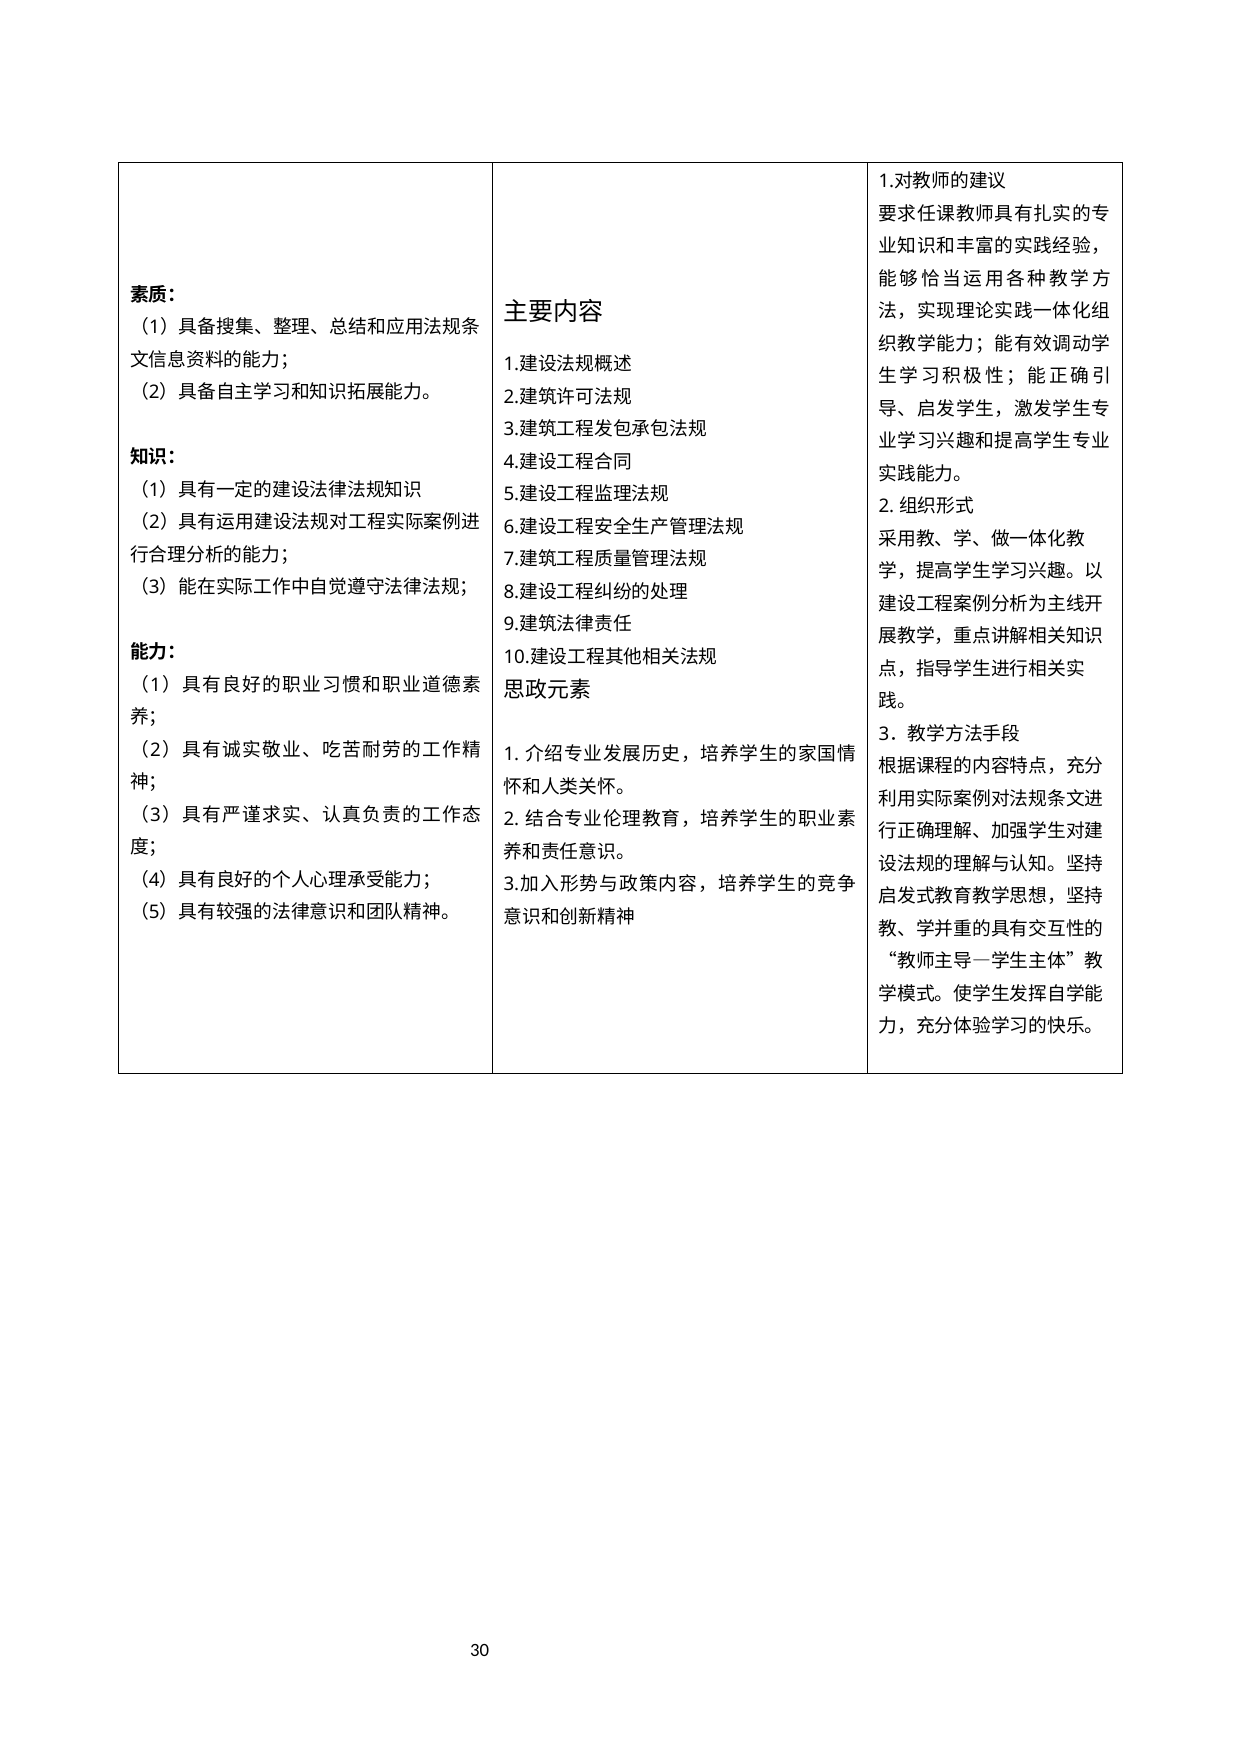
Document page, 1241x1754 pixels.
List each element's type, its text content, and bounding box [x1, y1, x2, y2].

table_cell 1.对教师的建议 要求任课教师具有扎实的专业知识和丰富的实践经验，能够恰当运用各种教学方法，实现理论实践一体化组织教学能力；能有效调动学生学习积极性；能正确引导、启发学生，激发学生专业学习兴趣和提高学生专业实践能力。 2. 组织形式 采用教、学、做一体化教学，提高学生学习兴趣。以建设工程案例分析为主线开展教学，重点讲解相关知识点，指导学生进行相关实践。 3．教学方法手段 根据课程的内容特点，充分利用实际案例对法规条文进行正确理解、加强学生对建设法规的理解与认知。坚持启发式教育教学思想，坚持教、学并重的具有交互性的“教师主导—学生主体”教学模式。使学生发挥自学能力，充分体验学习的快乐。 [868, 163, 1122, 1073]
table_cell 素质： （1）具备搜集、整理、总结和应用法规条文信息资料的能力； （2）具备自主学习和知识拓展能力。 知识： （1）具有一定的建设法律法规知识 （2）具有运用建设法规对工程实际案例进行合理分析的能力； （3）能在实际工作中自觉遵守法律法规； 能力： （1）具有良好的职业习惯和职业道德素养； （2）具有诚实敬业、吃苦耐劳的工作精神； （3）具有严谨求实、认真负责的工作态度； （4）具有良好的个人心理承受能力； （5）具有较强的法律意识和团队精神。 [119, 163, 492, 1073]
table_cell 主要内容 1.建设法规概述 2.建筑许可法规 3.建筑工程发包承包法规 4.建设工程合同 5.建设工程监理法规 6.建设工程安全生产管理法规 7.建筑工程质量管理法规 8.建设工程纠纷的处理 9.建筑法律责任 10.建设工程其他相关法规 思政元素 1. 介绍专业发展历史，培养学生的家国情怀和人类关怀。 2. 结合专业伦理教育，培养学生的职业素养和责任意识。 3.加入形势与政策内容，培养学生的竞争意识和创新精神 [493, 163, 867, 1073]
